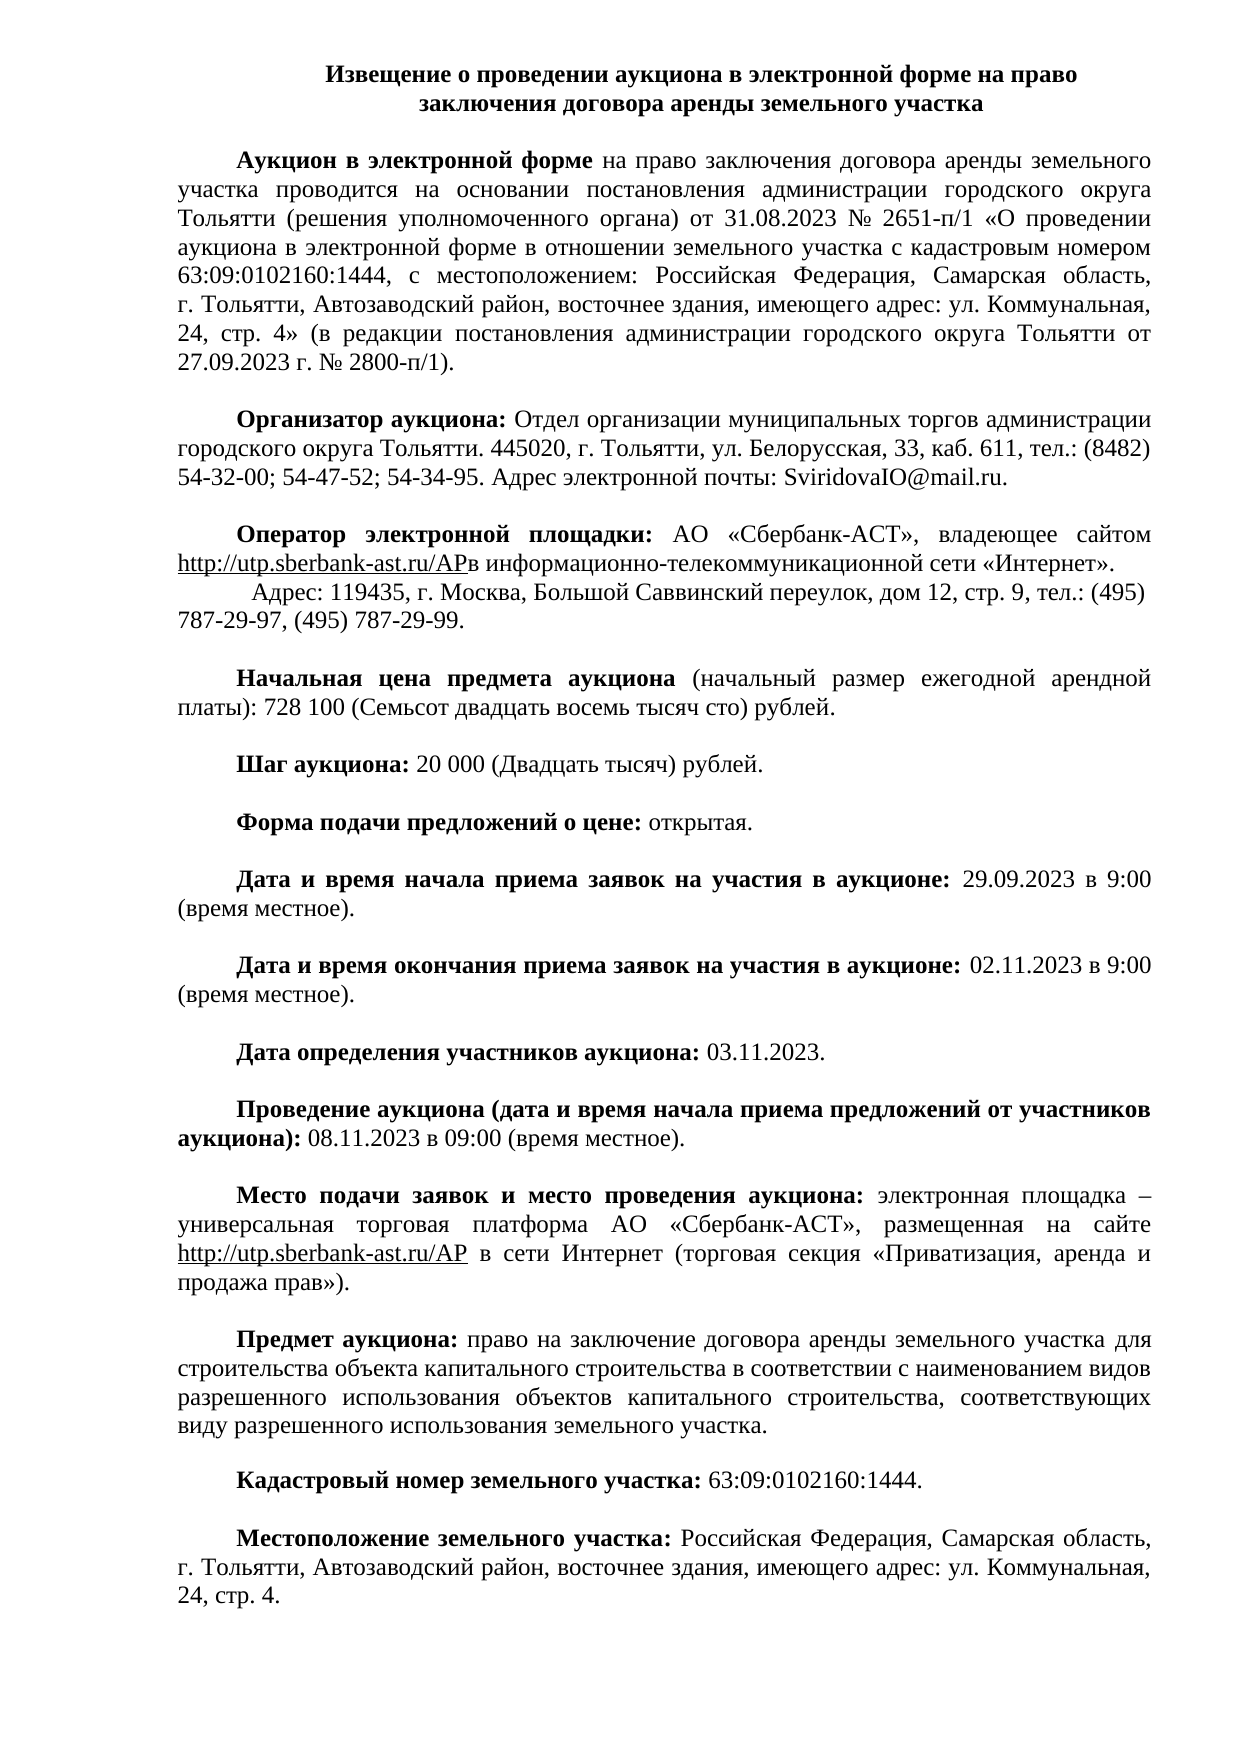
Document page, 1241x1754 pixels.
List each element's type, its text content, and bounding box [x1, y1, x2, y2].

text Дата определения участников аукциона: 03.11.2023. [118, 1037, 1152, 1065]
text Адрес: 119435, г. Москва, Большой Саввинский переулок, дом 12, стр. 9, тел.: (495) 787-29-97, (495) 787-29-99. [177, 577, 1152, 634]
text Проведение аукциона (дата и время начала приема предложений от участников аукциона): 08.11.2023 в 09:00 (время местное). [177, 1094, 1152, 1152]
text Местоположение земельного участка: Российская Федерация, Самарская область, г. Тольятти, Автозаводский район, восточнее здания, имеющего адрес: ул. Коммунальная, 24, стр. 4. [177, 1523, 1152, 1609]
text Оператор электронной площадки: АО «Сбербанк-АСТ», владеющее сайтом http://utp.sberbank-ast.ru/APв информационно-телекоммуникационной сети «Интернет». [177, 519, 1152, 577]
text Место подачи заявок и место проведения аукциона: электронная площадка – универсальная торговая платформа АО «Сбербанк-АСТ», размещенная на сайте http://utp.sberbank-ast.ru/AP в сети Интернет (торговая секция «Приватизация, аренда и продажа прав»). [177, 1180, 1152, 1295]
text Дата и время начала приема заявок на участия в аукционе: 29.09.2023 в 9:00 (время местное). [177, 864, 1152, 922]
text Кадастровый номер земельного участка: 63:09:0102160:1444. [177, 1466, 1152, 1494]
text Шаг аукциона: 20 000 (Двадцать тысяч) рублей. [177, 749, 1152, 778]
text Дата и время окончания приема заявок на участия в аукционе: 02.11.2023 в 9:00 (время местное). [177, 950, 1152, 1008]
text Извещение о проведении аукциона в электронной форме на право [177, 59, 1152, 88]
text Аукцион в электронной форме на право заключения договора аренды земельного участка проводится на основании постановления администрации городского округа Тольятти (решения уполномоченного органа) от 31.08.2023 № 2651-п/1 «О проведении аукциона в электронной форме в отношении земельного участка с кадастровым номером 63:09:0102160:1444, с местоположением: Российская Федерация, Самарская область, г. Тольятти, Автозаводский район, восточнее здания, имеющего адрес: ул. Коммунальная, 24, стр. 4» (в редакции постановления администрации городского округа Тольятти от 27.09.2023 г. № 2800-п/1). [177, 145, 1152, 375]
text Предмет аукциона: право на заключение договора аренды земельного участка для строительства объекта капитального строительства в соответствии с наименованием видов разрешенного использования объектов капитального строительства, соответствующих виду разрешенного использования земельного участка. [177, 1324, 1152, 1439]
text заключения договора аренды земельного участка [177, 88, 1152, 117]
text Форма подачи предложений о цене: открытая. [177, 807, 1152, 835]
text Начальная цена предмета аукциона (начальный размер ежегодной арендной платы): 728 100 (Семьсот двадцать восемь тысяч сто) рублей. [177, 663, 1152, 720]
text Организатор аукциона: Отдел организации муниципальных торгов администрации городского округа Тольятти. 445020, г. Тольятти, ул. Белорусская, 33, каб. 611, тел.: (8482) 54-32-00; 54-47-52; 54-34-95. Адрес электронной почты: SviridovaIO@mail.ru. [177, 404, 1152, 490]
